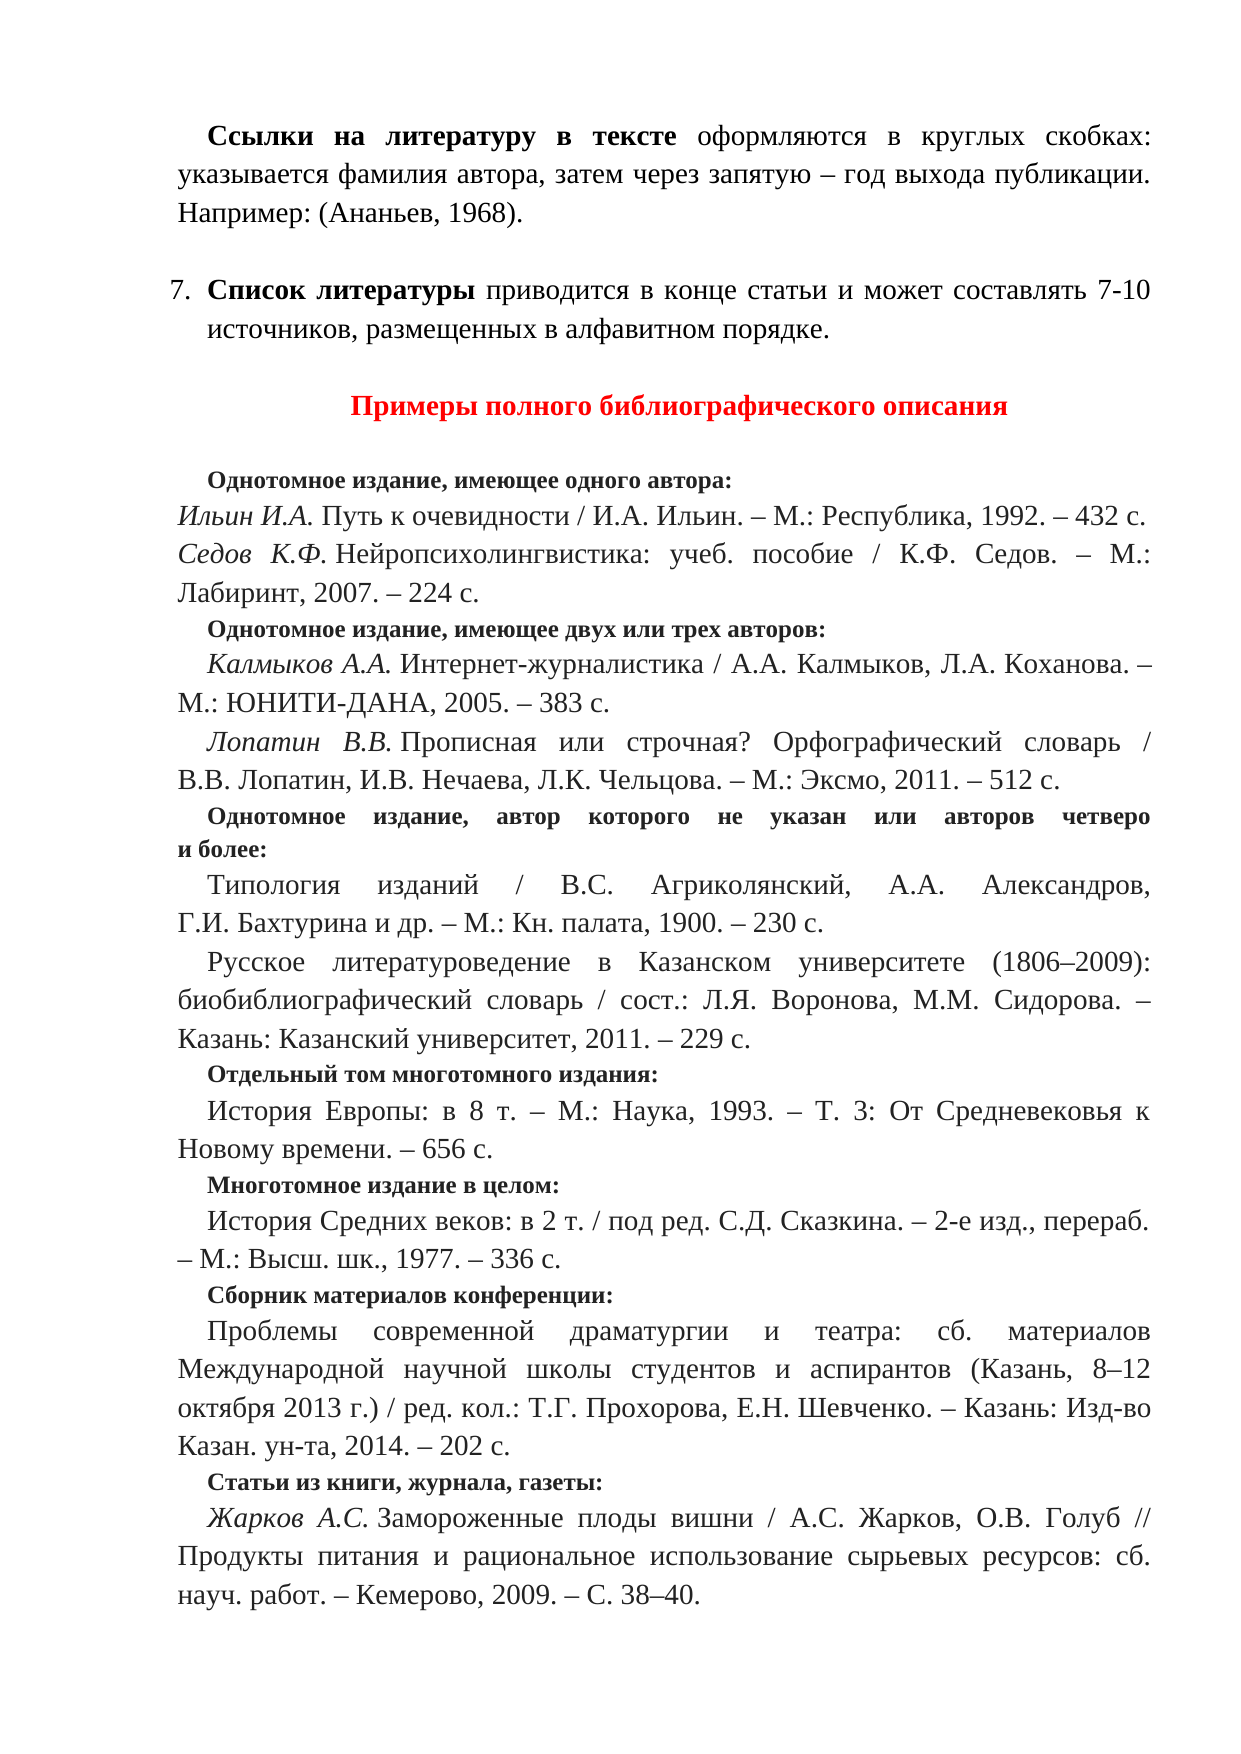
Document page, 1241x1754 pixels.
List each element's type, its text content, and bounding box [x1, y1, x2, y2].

text Калмыков А.А. Интернет-журналистика / А.А. Калмыков, Л.А. Коханова. – М.: ЮНИТИ-ДАНА, 2005. – 383 с. [177, 647, 1152, 719]
text История Европы: в 8 т. – М.: Наука, 1993. – Т. 3: От Средневековья к Новому времени. – 656 с. [177, 1093, 1152, 1165]
text Статьи из книги, журнала, газеты: [177, 1467, 1152, 1496]
text Отдельный том многотомного издания: [177, 1059, 1152, 1088]
text Ильин И.А. Путь к очевидности / И.А. Ильин. – М.: Республика, 1992. – 432 с. [177, 498, 1152, 532]
text Лопатин В.В. Прописная или строчная? Орфографический словарь / В.В. Лопатин, И.В. Нечаева, Л.К. Чельцова. – М.: Эксмо, 2011. – 512 с. [177, 724, 1152, 796]
text Жарков А.С. Замороженные плоды вишни / А.С. Жарков, О.В. Голуб // Продукты питания и рациональное использование сырьевых ресурсов: сб. науч. работ. – Кемерово, 2009. – С. 38–40. [177, 1500, 1152, 1611]
text Русское литературоведение в Казанском университете (1806–2009): биобиблиографический словарь / сост.: Л.Я. Воронова, М.М. Сидорова. – Казань: Казанский университет, 2011. – 229 с. [177, 944, 1152, 1054]
subtitle Примеры полного библиографического описания [177, 388, 1152, 421]
text Однотомное издание, имеющее одного автора: [177, 465, 1152, 494]
text Седов К.Ф. Нейропсихолингвистика: учеб. пособие / К.Ф. Седов. – М.: Лабиринт, 2007. – 224 с. [177, 537, 1152, 609]
text Проблемы современной драматургии и театра: сб. материалов Международной научной школы студентов и аспирантов (Казань, 8–12 октября 2013 г.) / ред. кол.: Т.Г. Прохорова, Е.Н. Шевченко. – Казань: Изд-во Казан. ун-та, 2014. – 202 с. [177, 1313, 1152, 1462]
text История Средних веков: в 2 т. / под ред. С.Д. Сказкина. – 2-е изд., перераб. – М.: Высш. шк., 1977. – 336 с. [177, 1203, 1152, 1275]
text Многотомное издание в целом: [177, 1170, 1152, 1198]
text Однотомное издание, автор которого не указан или авторов четверо и более: [177, 801, 1152, 863]
text Однотомное издание, имеющее двух или трех авторов: [177, 614, 1152, 642]
list Список литературы приводится в конце статьи и может составлять 7-10 источников, размещенных в алфавитном порядке. [169, 272, 1152, 344]
text Ссылки на литературу в тексте оформляются в круглых скобках: указывается фамилия автора, затем через запятую – год выхода публикации. Например: (Ананьев, 1968). [177, 118, 1152, 229]
text Типология изданий / В.С. Агриколянский, А.А. Александров, Г.И. Бахтурина и др. – М.: Кн. палата, 1900. – 230 с. [177, 867, 1152, 939]
text Сборник материалов конференции: [177, 1280, 1152, 1308]
